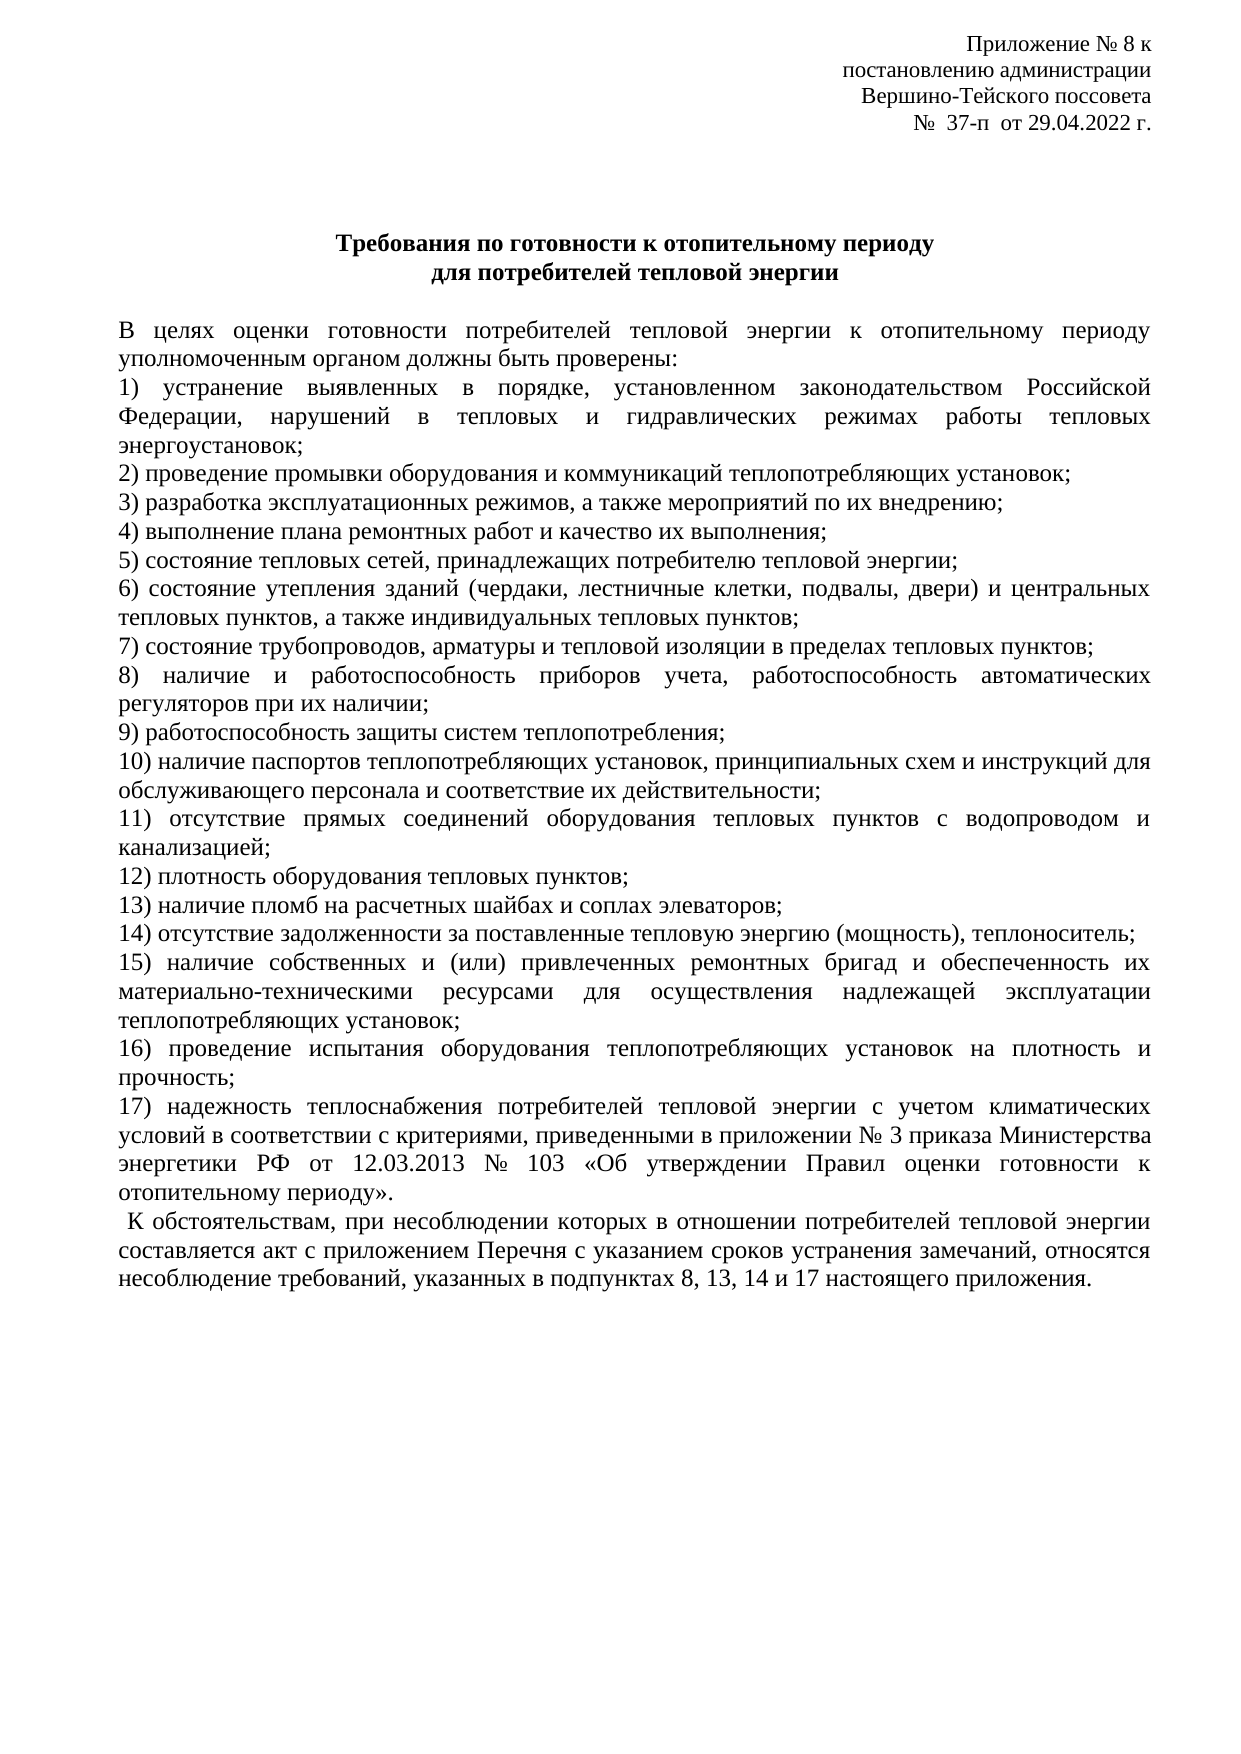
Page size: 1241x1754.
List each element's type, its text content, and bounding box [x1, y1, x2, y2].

text 12) плотность оборудования тепловых пунктов; [118, 861, 1152, 890]
text 2) проведение промывки оборудования и коммуникаций теплопотребляющих установок; [118, 458, 1152, 487]
text 3) разработка эксплуатационных режимов, а также мероприятий по их внедрению; [118, 487, 1152, 516]
text К обстоятельствам, при несоблюдении которых в отношении потребителей тепловой энергии составляется акт с приложением Перечня с указанием сроков устранения замечаний, относятся несоблюдение требований, указанных в подпунктах 8, 13, 14 и 17 настоящего приложения. [118, 1206, 1152, 1292]
text 16) проведение испытания оборудования теплопотребляющих установок на плотность и прочность; [118, 1033, 1152, 1091]
text 8) наличие и работоспособность приборов учета, работоспособность автоматических регуляторов при их наличии; [118, 660, 1152, 717]
text В целях оценки готовности потребителей тепловой энергии к отопительному периоду уполномоченным органом должны быть проверены: [118, 315, 1152, 372]
text постановлению администрации [118, 56, 1152, 82]
text 11) отсутствие прямых соединений оборудования тепловых пунктов с водопроводом и канализацией; [118, 803, 1152, 861]
text 13) наличие пломб на расчетных шайбах и соплах элеваторов; [118, 890, 1152, 918]
text 5) состояние тепловых сетей, принадлежащих потребителю тепловой энергии; [118, 545, 1152, 573]
text 6) состояние утепления зданий (чердаки, лестничные клетки, подвалы, двери) и центральных тепловых пунктов, а также индивидуальных тепловых пунктов; [118, 573, 1152, 631]
text 10) наличие паспортов теплопотребляющих установок, принципиальных схем и инструкций для обслуживающего персонала и соответствие их действительности; [118, 746, 1152, 803]
text 1) устранение выявленных в порядке, установленном законодательством Российской Федерации, нарушений в тепловых и гидравлических режимах работы тепловых энергоустановок; [118, 372, 1152, 458]
text 14) отсутствие задолженности за поставленные тепловую энергию (мощность), теплоноситель; [118, 918, 1152, 947]
text для потребителей тепловой энергии [118, 257, 1152, 286]
text 15) наличие собственных и (или) привлеченных ремонтных бригад и обеспеченность их материально-техническими ресурсами для осуществления надлежащей эксплуатации теплопотребляющих установок; [118, 947, 1152, 1033]
text 7) состояние трубопроводов, арматуры и тепловой изоляции в пределах тепловых пунктов; [118, 631, 1152, 660]
text 17) надежность теплоснабжения потребителей тепловой энергии с учетом климатических условий в соответствии с критериями, приведенными в приложении № 3 приказа Министерства энергетики РФ от 12.03.2013 № 103 «Об утверждении Правил оценки готовности к отопительному периоду». [118, 1091, 1152, 1206]
text Приложение № 8 к [118, 29, 1152, 56]
text 4) выполнение плана ремонтных работ и качество их выполнения; [118, 516, 1152, 545]
text 9) работоспособность защиты систем теплопотребления; [118, 717, 1152, 746]
text Требования по готовности к отопительному периоду [118, 228, 1152, 257]
text Вершино-Тейского поссовета № 37-п от 29.04.2022 г. [118, 82, 1152, 135]
